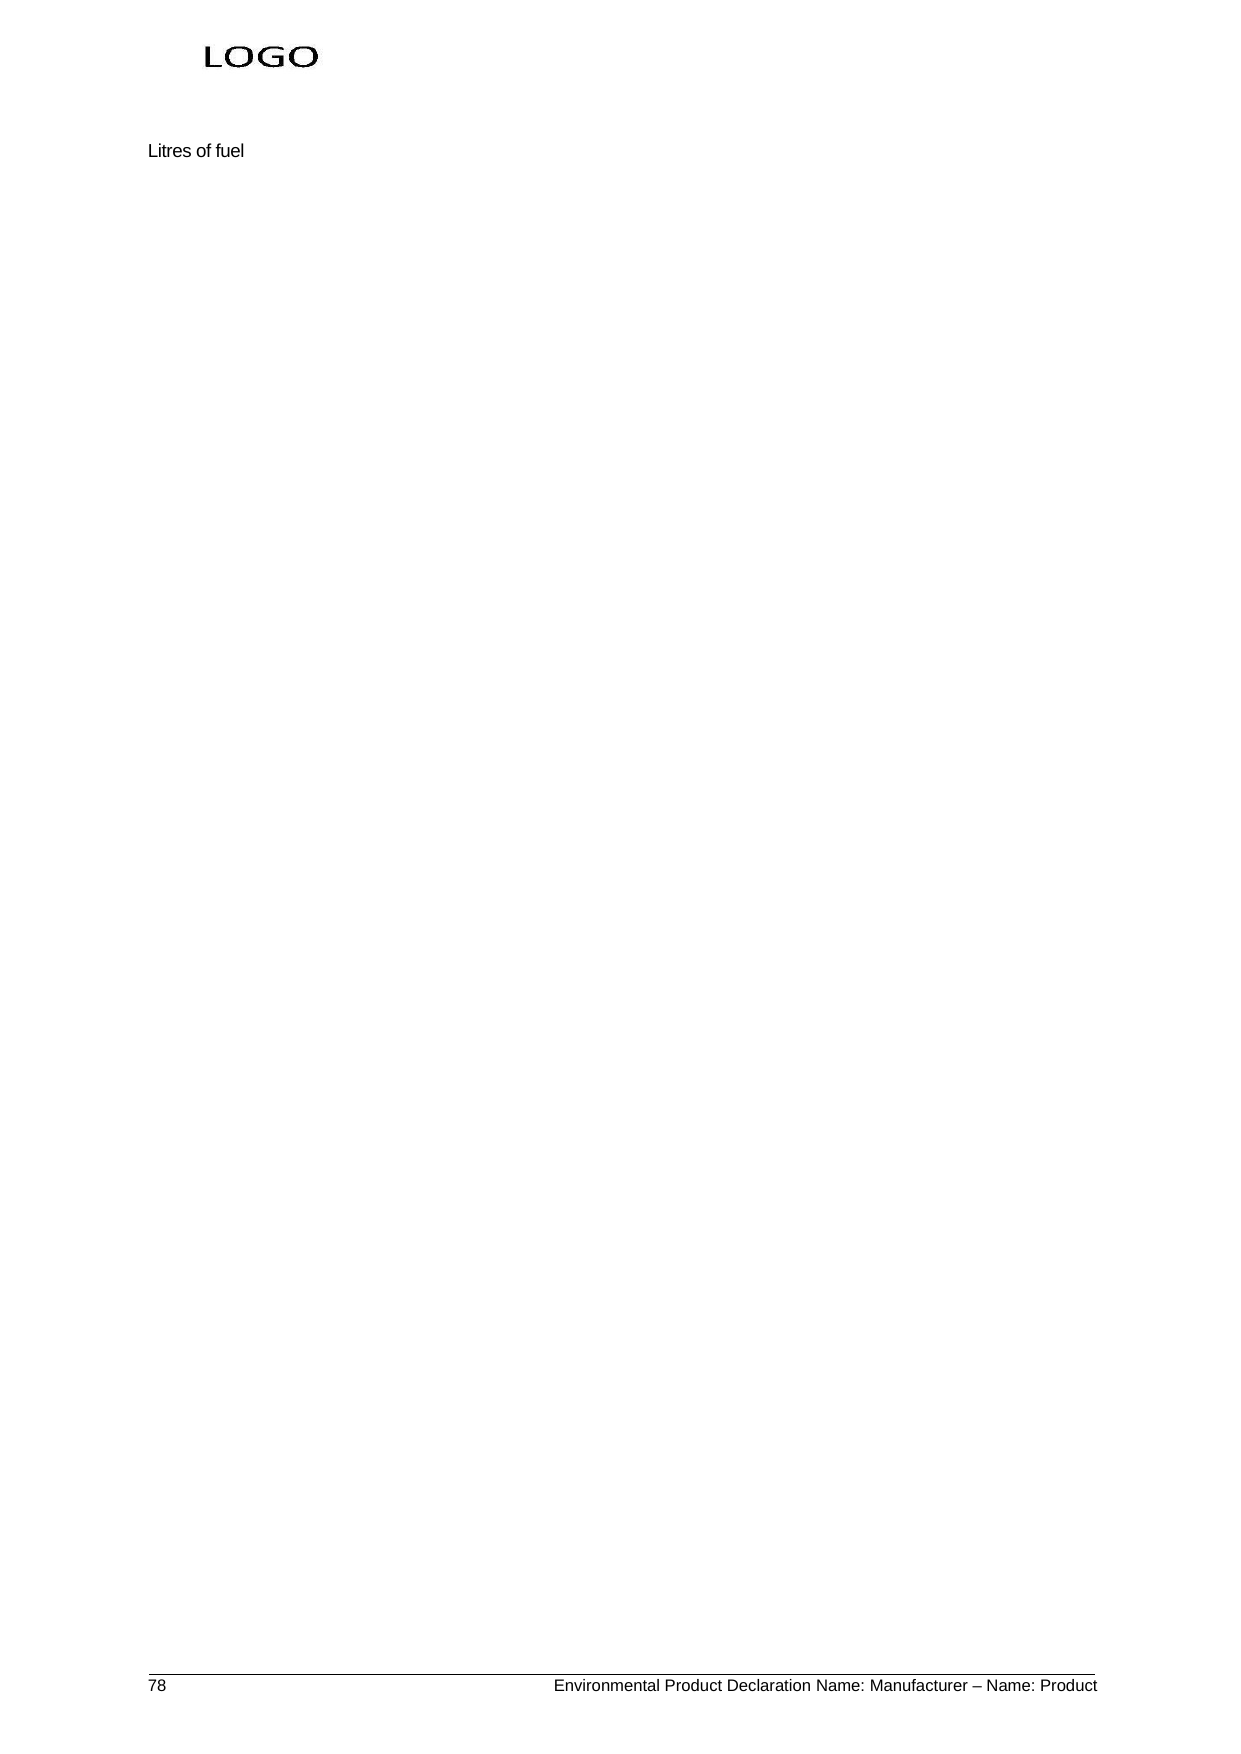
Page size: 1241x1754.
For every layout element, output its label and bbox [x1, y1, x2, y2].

picture [148, 13, 623, 102]
